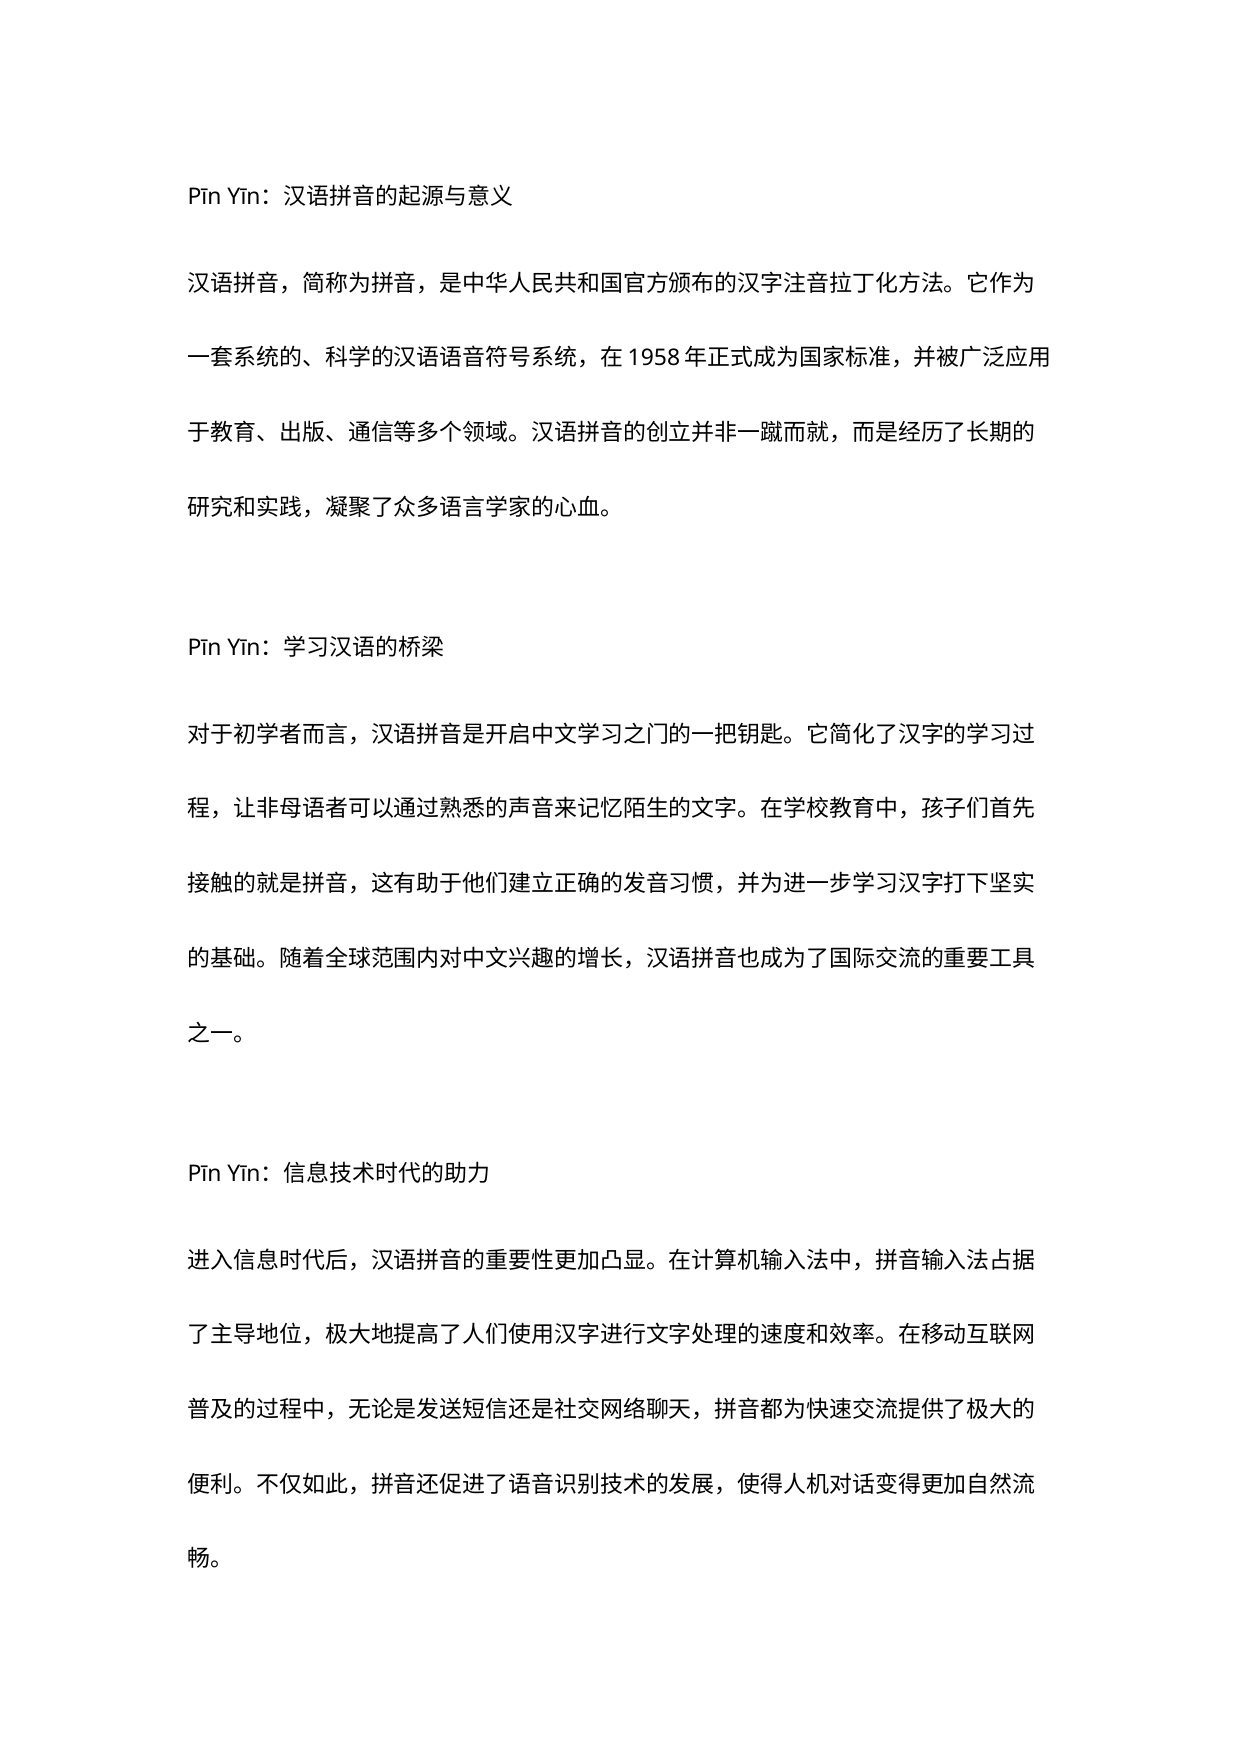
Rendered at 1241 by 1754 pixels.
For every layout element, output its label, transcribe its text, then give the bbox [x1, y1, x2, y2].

text 对于初学者而言，汉语拼音是开启中文学习之门的一把钥匙。它简化了汉字的学习过程，让非母语者可以通过熟悉的声音来记忆陌生的文字。在学校教育中，孩子们首先接触的就是拼音，这有助于他们建立正确的发音习惯，并为进一步学习汉字打下坚实的基础。随着全球范围内对中文兴趣的增长，汉语拼音也成为了国际交流的重要工具之一。 [187, 700, 1053, 1063]
text 进入信息时代后，汉语拼音的重要性更加凸显。在计算机输入法中，拼音输入法占据了主导地位，极大地提高了人们使用汉字进行文字处理的速度和效率。在移动互联网普及的过程中，无论是发送短信还是社交网络聊天，拼音都为快速交流提供了极大的便利。不仅如此，拼音还促进了语音识别技术的发展，使得人机对话变得更加自然流畅。 [187, 1226, 1053, 1589]
text 汉语拼音，简称为拼音，是中华人民共和国官方颁布的汉字注音拉丁化方法。它作为一套系统的、科学的汉语语音符号系统，在1958年正式成为国家标准，并被广泛应用于教育、出版、通信等多个领域。汉语拼音的创立并非一蹴而就，而是经历了长期的研究和实践，凝聚了众多语言学家的心血。 [187, 249, 1053, 538]
text Pīn Yīn：信息技术时代的助力 [187, 1139, 1053, 1204]
text Pīn Yīn：汉语拼音的起源与意义 [187, 162, 1053, 227]
text Pīn Yīn：学习汉语的桥梁 [187, 613, 1053, 678]
